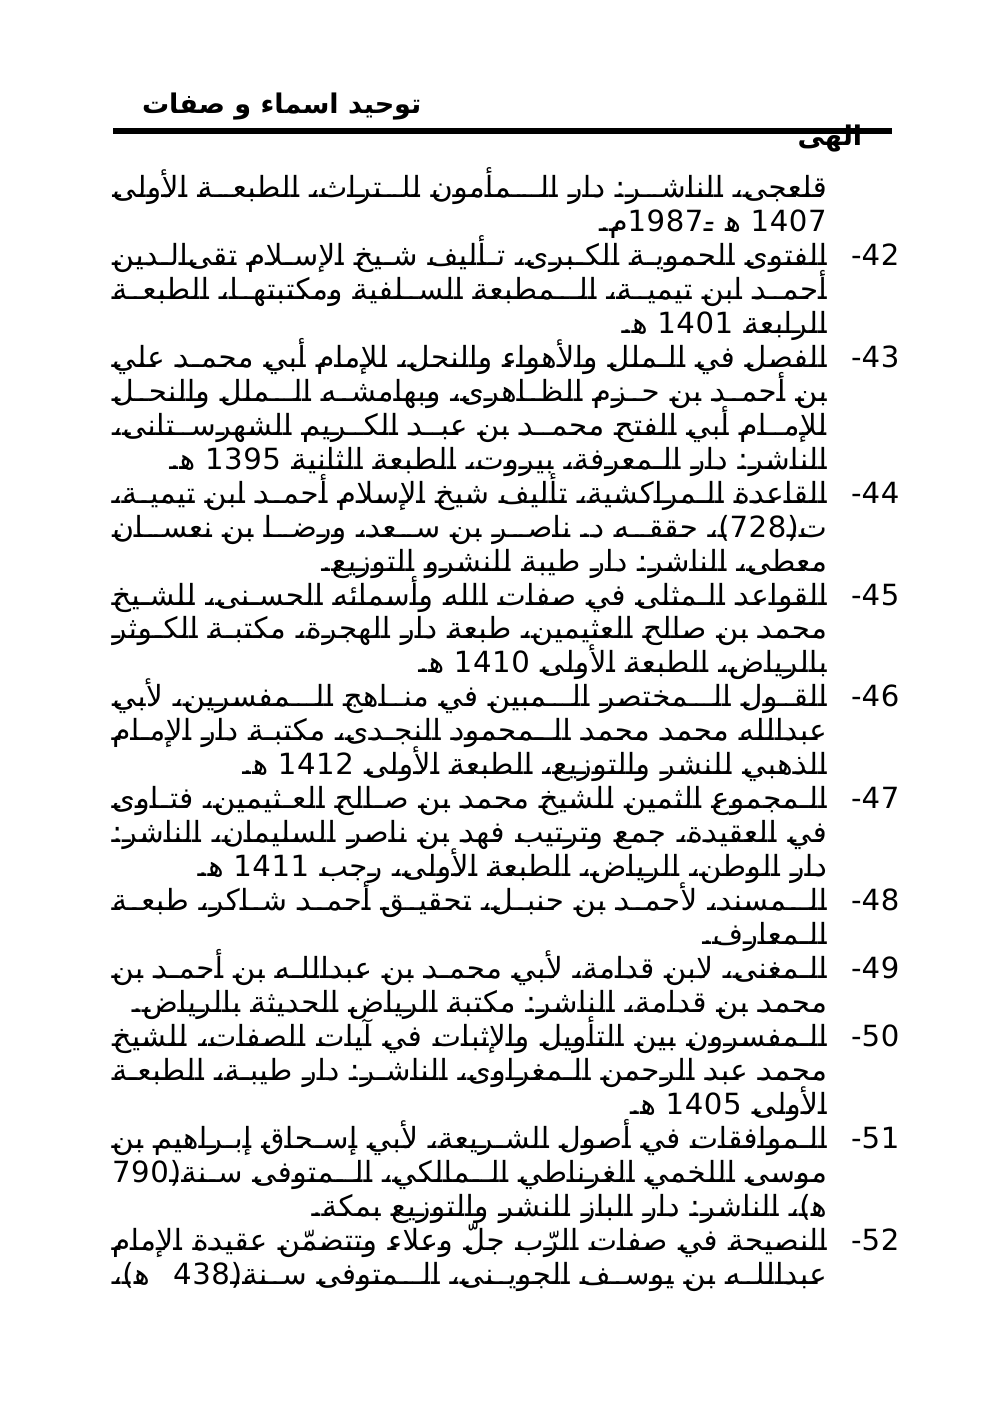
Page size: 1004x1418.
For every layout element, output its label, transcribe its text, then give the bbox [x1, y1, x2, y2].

list القواعد الـمثلی في صفات الله وأسمائه الحسنی، للشیخ محمد بن صالح العثیمین، طبعة دار الهجرة، مکتبة الکوثر بالریاض، الطبعة الأولی 1410 ﻫ. [112, 578, 862, 680]
list الـموافقات في أصول الشریعة، لأبي إسحاق إبراهیم بن موسی اللخمي الغرناطي الـمالکي، الـمتوفی سنة(790 ﻫ)، الناشر: دار الباز للنشر والتوزیع بمکة. [112, 1121, 862, 1223]
list القول الـمختصر الـمبین في مناهج الـمفسرین، لأبي عبدالله محمد محمد الـمحمود النجدی، مکتبة دار الإمام الذهبي للنشر والتوزیع، الطبعة الأولی 1412 ﻫ. [112, 680, 862, 782]
list الـمفسرون بین التأویل والإثبات في آیات الصفات، للشیخ محمد عبد الرحمن الـمغراوی، الناشر: دار طیبة، الطبعة الأولی 1405 ﻫ. [112, 1019, 862, 1121]
list الـمغنی، لابن قدامة، لأبي محمد بن عبدالله بن أحمد بن محمد بن قدامة، الناشر: مکتبة الریاض الحدیثة بالریاض. [112, 951, 862, 1019]
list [112, 1223, 862, 1291]
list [112, 170, 862, 238]
list الفتوی الحمویة الکبری، تألیف شیخ الإسلام تقی‌الدین أحمد ابن تیمیة، الـمطبعة السلفیة ومکتبتها، الطبعة الرابعة 1401 ﻫ. [112, 238, 862, 340]
list الفصل في الـملل والأهواء والنحل، للإمام أبي محمد علي بن أحمد بن حزم الظاهری، وبهامشه الـملل والنحل للإمام أبي الفتح محمد بن عبد الکریم الشهرستانی، الناشر: دار الـمعرفة، بیروت، الطبعة الثانیة 1395 ﻫ. [112, 340, 862, 476]
list القاعدة الـمراکشیة، تألیف شیخ الإسلام أحمد ابن تیمیة، ت(728)، حققه د. ناصر بن سعد، ورضا بن نعسان معطی، الناشر: دار طیبة للنشرو التوزیع. [112, 476, 862, 578]
list الـمسند، لأحمد بن حنبل، تحقیق أحمد شاکر، طبعة الـمعارف. [112, 883, 862, 951]
list الـمجموع الثمین للشیخ محمد بن صالح العثیمین، فتاوی في العقیدة، جمع وترتیب فهد بن ناصر السلیمان، الناشر: دار الوطن، الریاض، الطبعة الأولی، رجب 1411 ﻫ. [112, 782, 862, 883]
